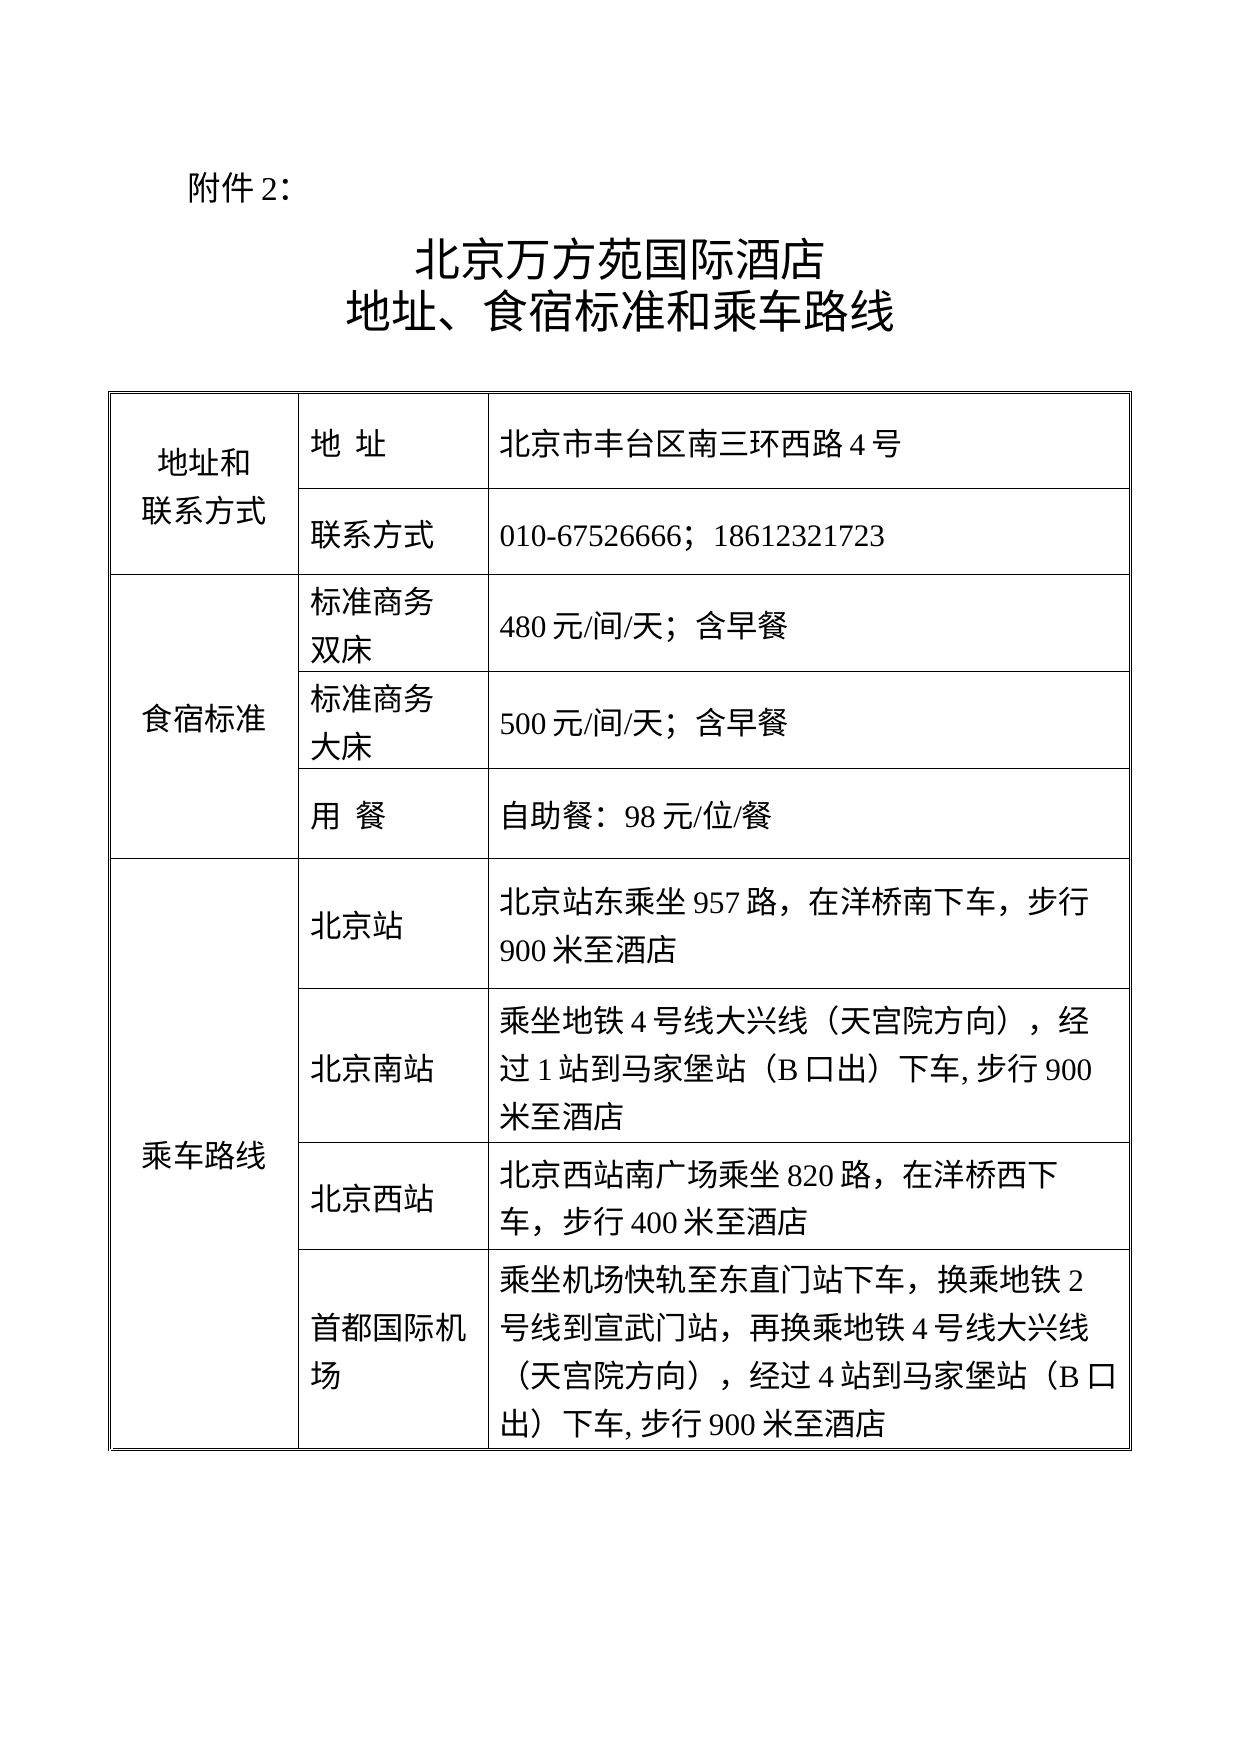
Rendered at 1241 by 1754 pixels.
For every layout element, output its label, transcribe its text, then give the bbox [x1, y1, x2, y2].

table_cell 自助餐：98元/位/餐 [489, 769, 1129, 858]
table_header 地 址 [299, 394, 488, 488]
table_cell 500元/间/天；含早餐 [489, 672, 1129, 768]
table_cell 北京南站 [299, 989, 488, 1142]
text 地址、食宿标准和乘车路线 [187, 286, 1053, 338]
table_cell 用 餐 [299, 769, 488, 858]
table_cell 乘坐地铁4号线大兴线（天宫院方向），经过1站到马家堡站（B口出）下车, 步行900米至酒店 [489, 989, 1129, 1142]
table_cell 480元/间/天；含早餐 [489, 575, 1129, 671]
table_cell 北京西站 [299, 1143, 488, 1248]
text 附件2： [187, 162, 1053, 210]
table_cell 北京站东乘坐957路，在洋桥南下车，步行900米至酒店 [489, 859, 1129, 988]
table_cell 北京西站南广场乘坐820路，在洋桥西下车，步行400米至酒店 [489, 1143, 1129, 1248]
table_cell 010-67526666；18612321723 [489, 489, 1129, 574]
table_cell 乘坐机场快轨至东直门站下车，换乘地铁2号线到宣武门站，再换乘地铁4号线大兴线（天宫院方向），经过4站到马家堡站（B口出）下车, 步行900米至酒店 [489, 1250, 1129, 1448]
table_cell 联系方式 [299, 489, 488, 574]
table_cell 北京站 [299, 859, 488, 988]
table_cell 乘车路线 [111, 859, 298, 1448]
table_cell 标准商务 双床 [299, 575, 488, 671]
table_cell 标准商务 大床 [299, 672, 488, 768]
table_header 地址和 联系方式 [111, 394, 298, 574]
table_header 北京市丰台区南三环西路4号 [489, 394, 1129, 488]
table_cell 食宿标准 [111, 575, 298, 858]
text 北京万方苑国际酒店 [187, 234, 1053, 286]
table_cell 首都国际机场 [299, 1250, 488, 1448]
